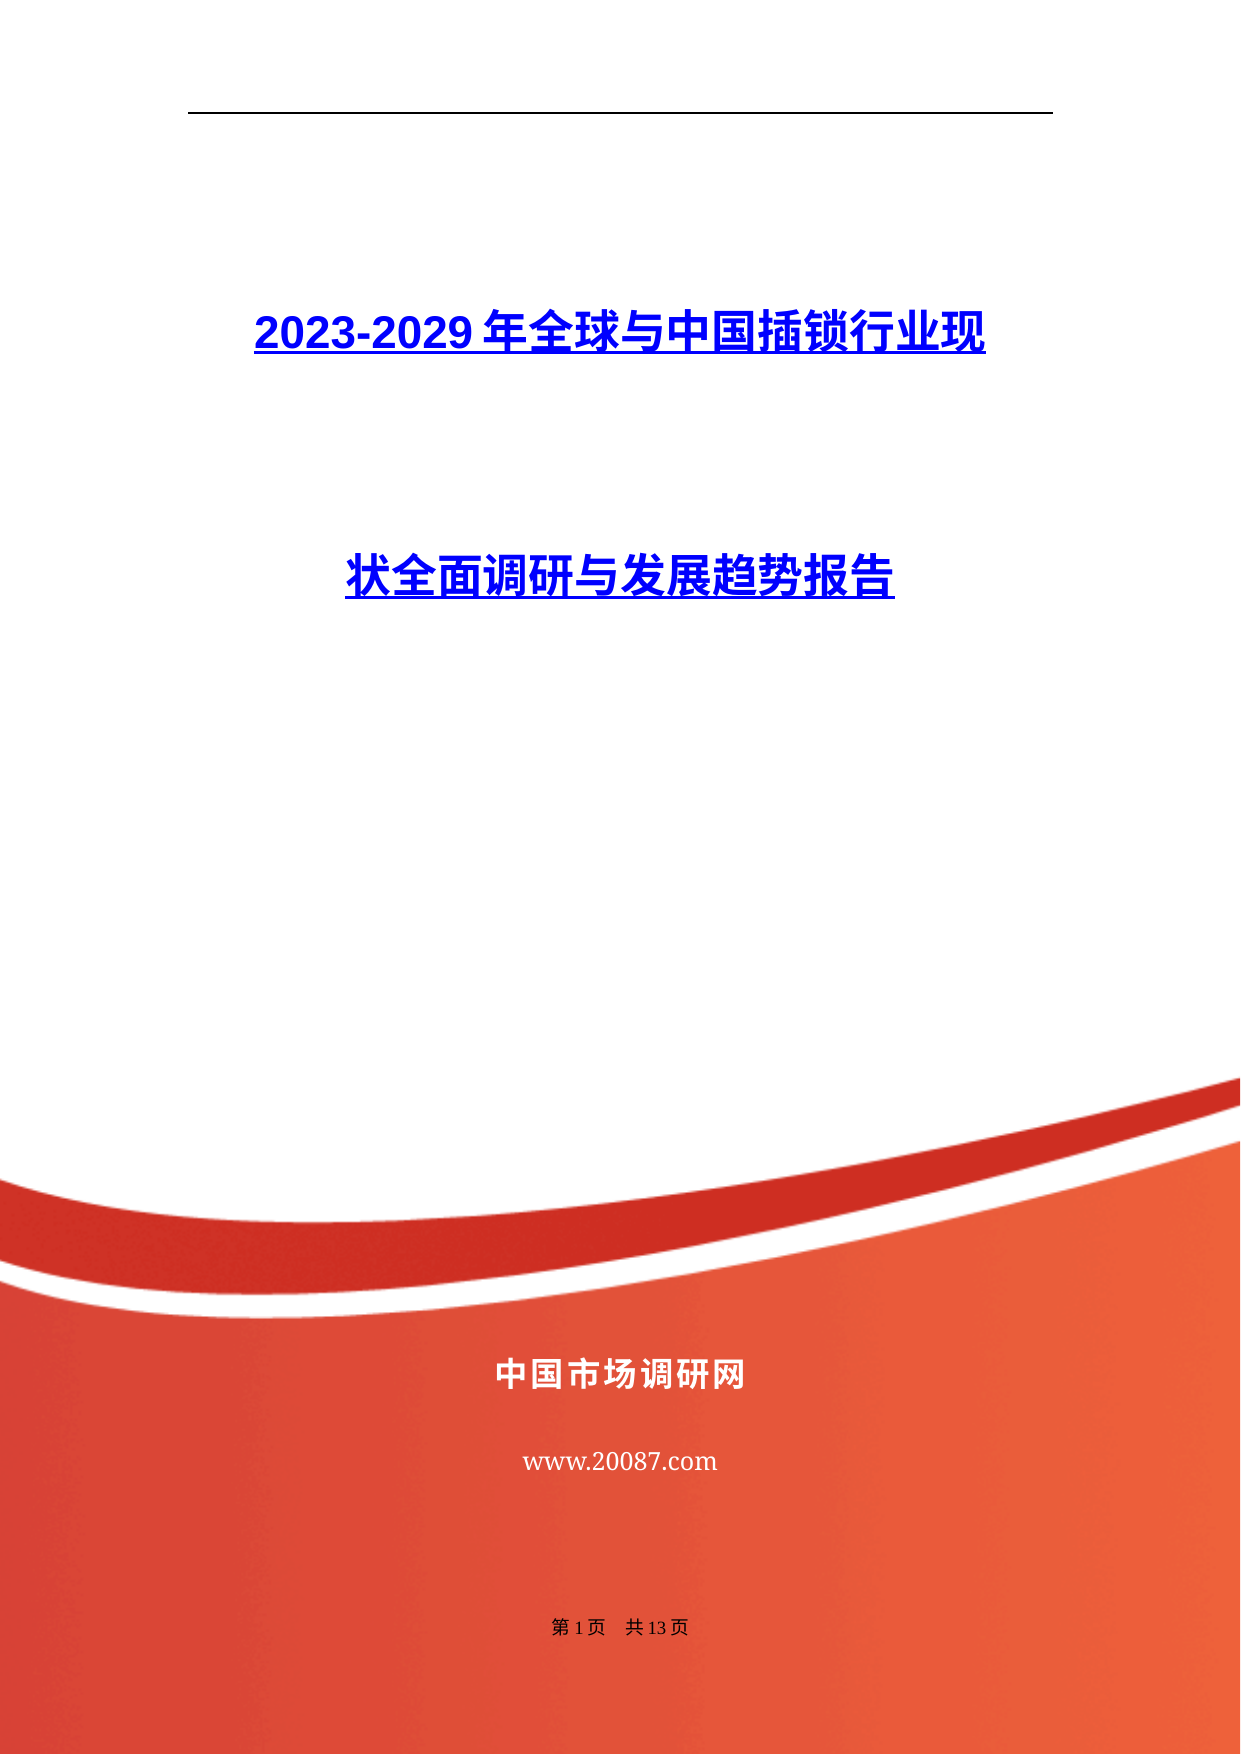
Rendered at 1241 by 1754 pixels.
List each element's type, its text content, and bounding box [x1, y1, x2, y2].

picture [0, 1006, 1241, 1754]
table_header 2023-2029年全球与中国插锁行业现状全面调研与发展趋势报告 [188, 207, 1053, 773]
subtitle 中国市场调研网 [187, 1339, 1053, 1404]
text www.20087.com [187, 1428, 1053, 1493]
